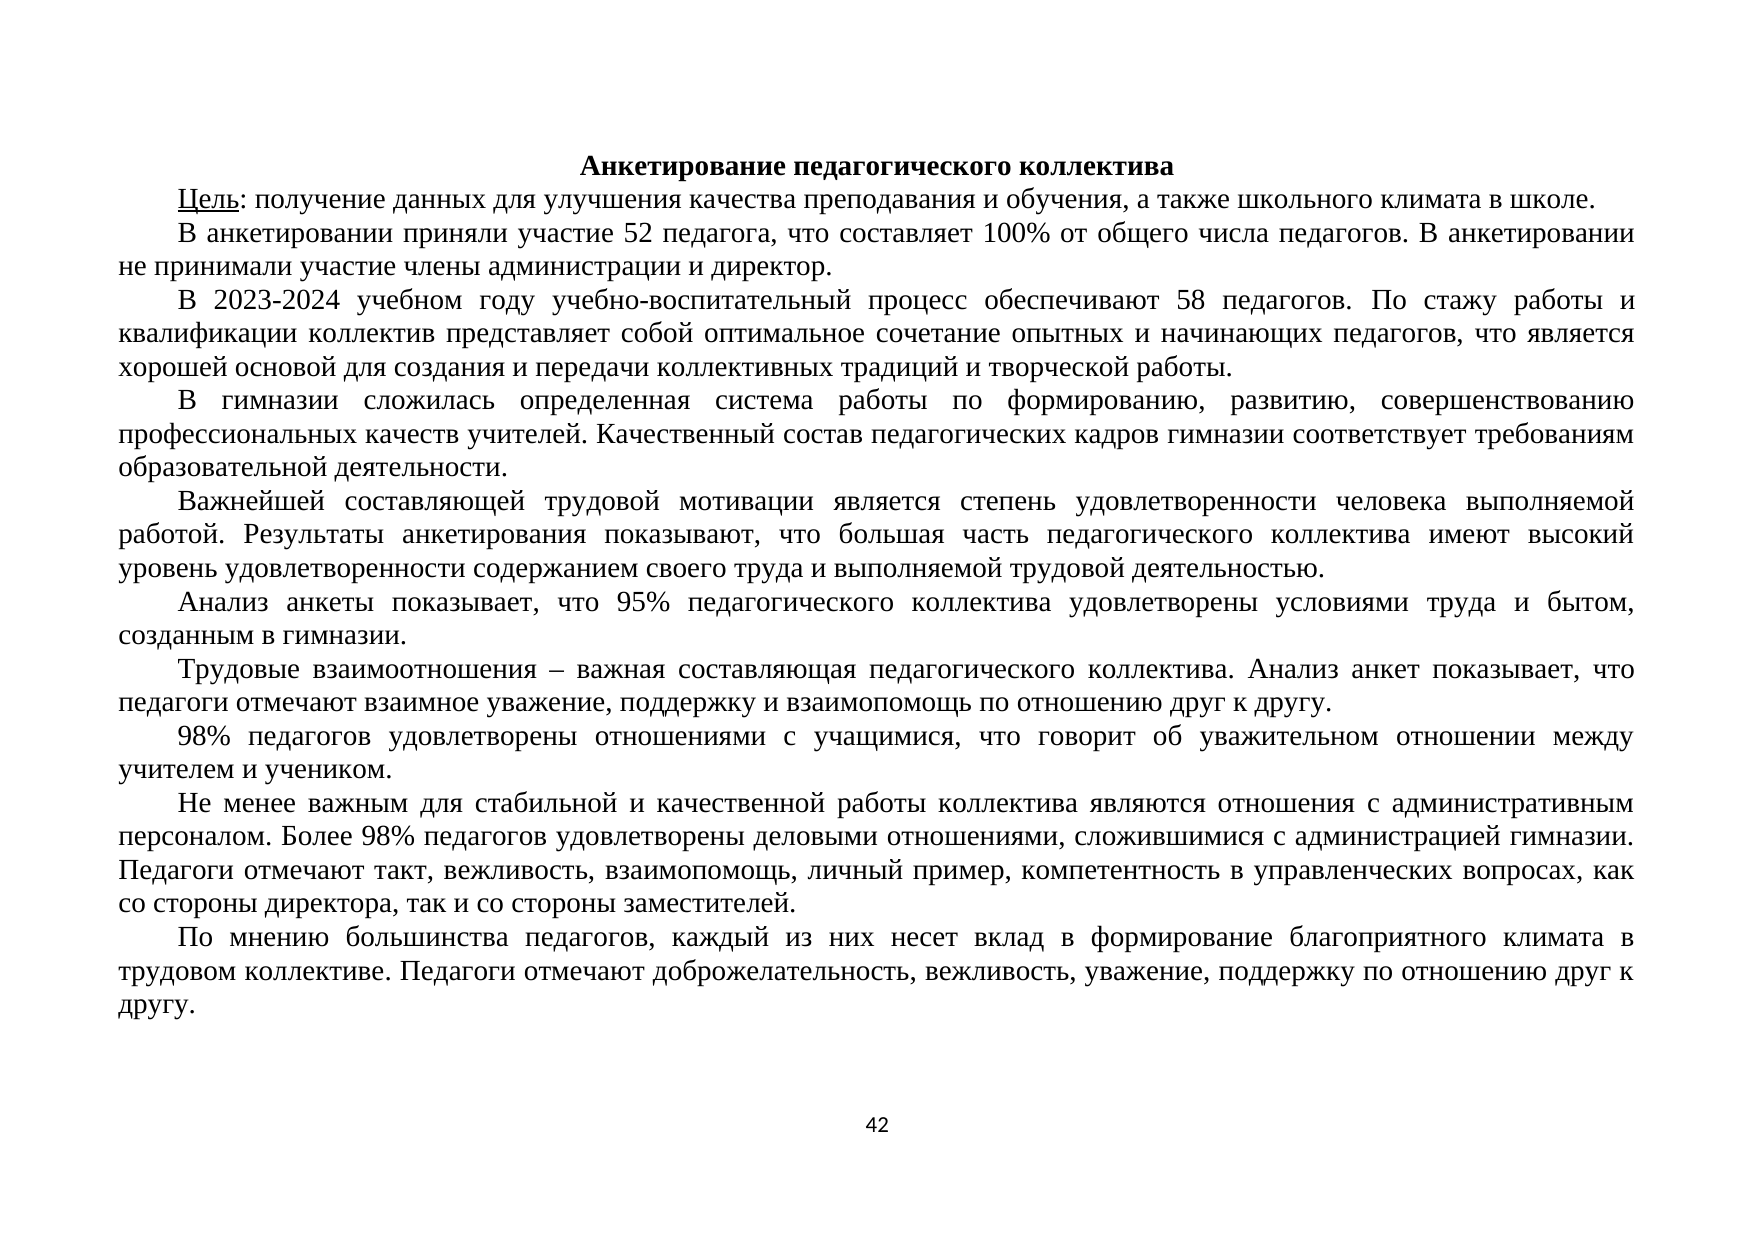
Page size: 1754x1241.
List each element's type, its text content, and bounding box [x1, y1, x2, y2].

text Цель: получение данных для улучшения качества преподавания и обучения, а также школьного климата в школе. [118, 181, 1636, 215]
text В 2023-2024 учебном году учебно-воспитательный процесс обеспечивают 58 педагогов. По стажу работы и квалификации коллектив представляет собой оптимальное сочетание опытных и начинающих педагогов, что является хорошей основой для создания и передачи коллективных традиций и творческой работы. [118, 282, 1636, 382]
text Не менее важным для стабильной и качественной работы коллектива являются отношения с административным персоналом. Более 98% педагогов удовлетворены деловыми отношениями, сложившимися с администрацией гимназии. Педагоги отмечают такт, вежливость, взаимопомощь, личный пример, компетентность в управленческих вопросах, как со стороны директора, так и со стороны заместителей. [118, 785, 1636, 919]
text В гимназии сложилась определенная система работы по формированию, развитию, совершенствованию профессиональных качеств учителей. Качественный состав педагогических кадров гимназии соответствует требованиям образовательной деятельности. [118, 382, 1636, 483]
text В анкетировании приняли участие 52 педагога, что составляет 100% от общего числа педагогов. В анкетировании не принимали участие члены администрации и директор. [118, 215, 1636, 282]
text По мнению большинства педагогов, каждый из них несет вклад в формирование благоприятного климата в трудовом коллективе. Педагоги отмечают доброжелательность, вежливость, уважение, поддержку по отношению друг к другу. [118, 919, 1636, 1020]
text Важнейшей составляющей трудовой мотивации является степень удовлетворенности человека выполняемой работой. Результаты анкетирования показывают, что большая часть педагогического коллектива имеют высокий уровень удовлетворенности содержанием своего труда и выполняемой трудовой деятельностью. [118, 483, 1636, 584]
text Анкетирование педагогического коллектива [118, 148, 1636, 181]
text 98% педагогов удовлетворены отношениями с учащимися, что говорит об уважительном отношении между учителем и учеником. [118, 718, 1636, 785]
text Анализ анкеты показывает, что 95% педагогического коллектива удовлетворены условиями труда и бытом, созданным в гимназии. [118, 584, 1636, 651]
text Трудовые взаимоотношения – важная составляющая педагогического коллектива. Анализ анкет показывает, что педагоги отмечают взаимное уважение, поддержку и взаимопомощь по отношению друг к другу. [118, 651, 1636, 718]
